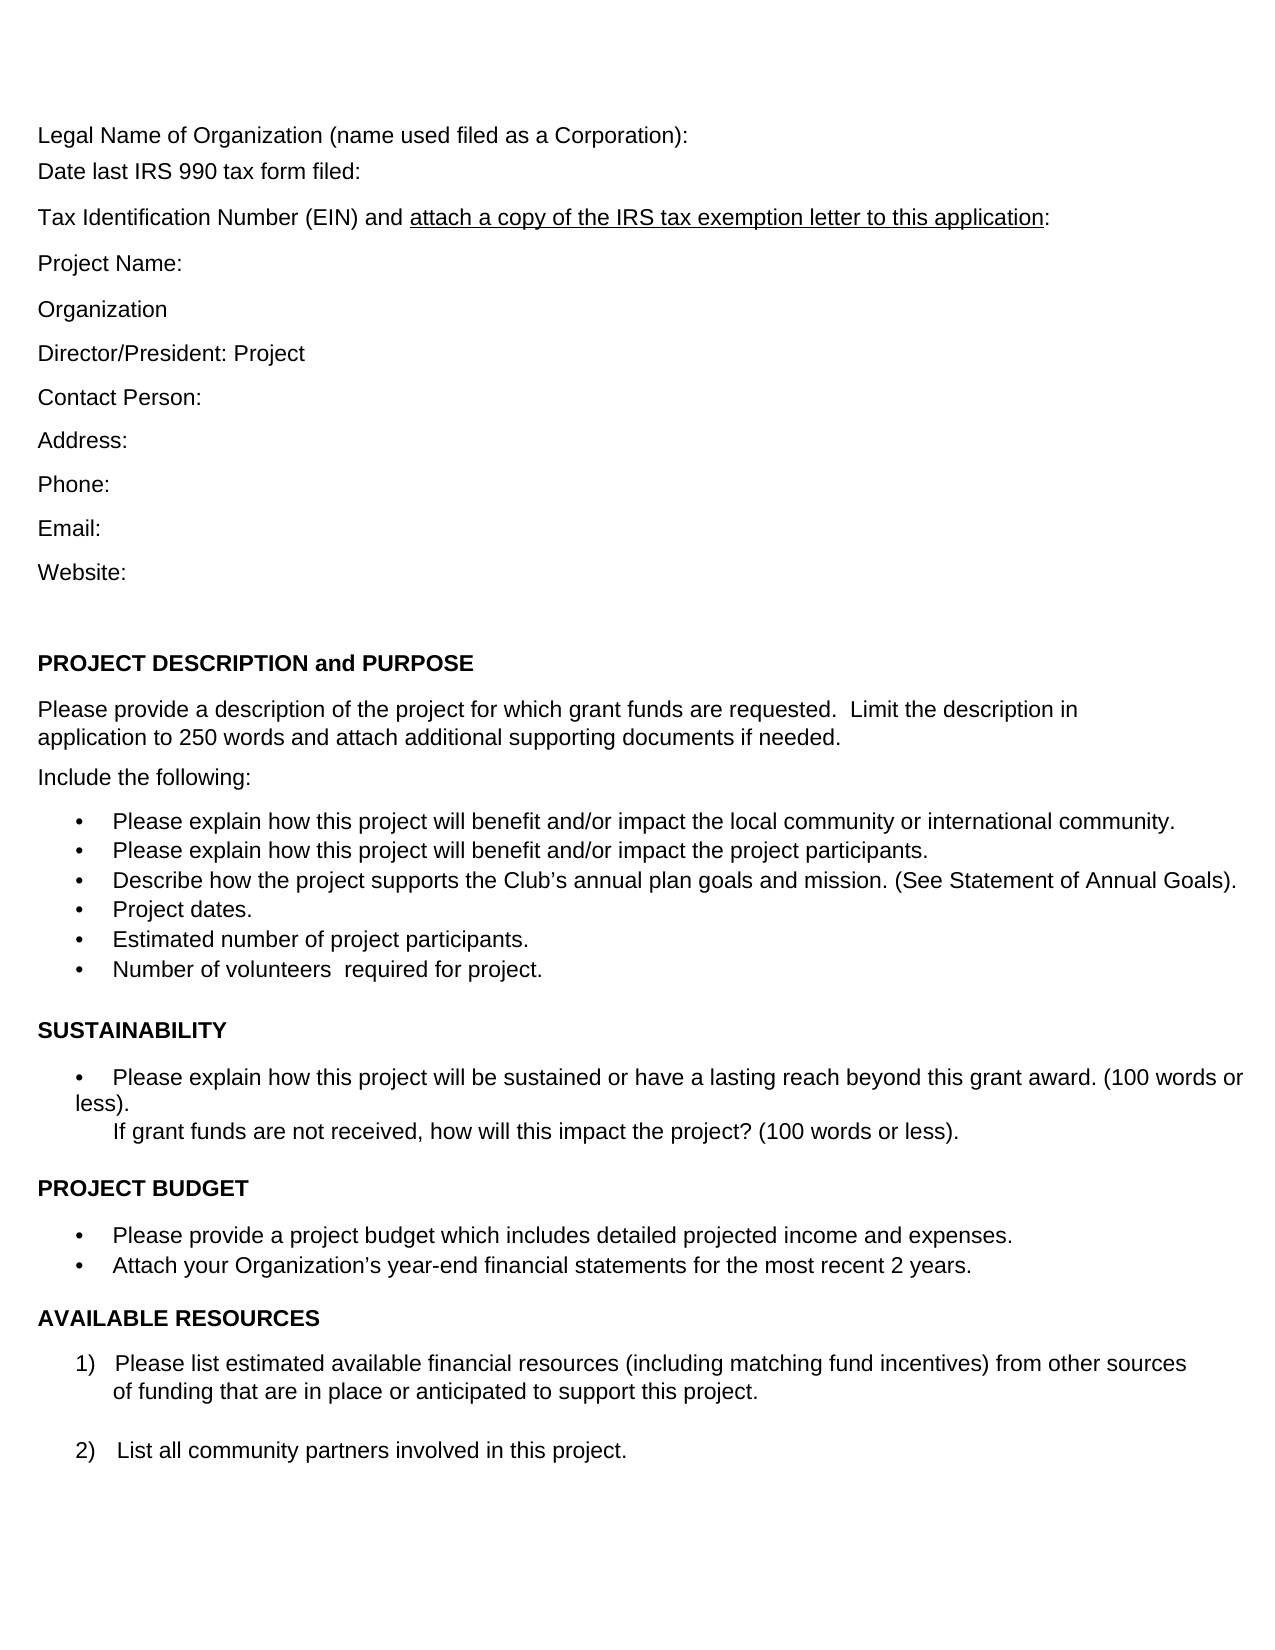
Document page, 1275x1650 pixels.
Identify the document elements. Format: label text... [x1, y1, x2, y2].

text PROJECT BUDGET [37, 1175, 1254, 1201]
text 1) Please list estimated available financial resources (including matching fund incentives) from other sources of funding that are in place or anticipated to support this project. [75, 1350, 1207, 1404]
text • Attach your Organization’s year-end financial statements for the most recent 2 years. [75, 1252, 1254, 1278]
text Please provide a description of the project for which grant funds are requested. Limit the description in application to 250 words and attach additional supporting documents if needed. [37, 696, 1182, 750]
text • Number of volunteers required for project. [75, 956, 1254, 982]
text Include the following: [37, 764, 1254, 790]
text Legal Name of Organization (name used filed as a Corporation): [37, 122, 1254, 148]
text • Please explain how this project will benefit and/or impact the project participants. [75, 837, 1254, 863]
text • Please explain how this project will be sustained or have a lasting reach beyond this grant award. (100 words or less). [75, 1064, 1254, 1117]
text SUSTAINABILITY [37, 1017, 1254, 1043]
text Date last IRS 990 tax form filed: [37, 158, 1254, 184]
text Project Name: [37, 250, 1254, 277]
text AVAILABLE RESOURCES [37, 1305, 1254, 1331]
text Address: Phone: Email: Website: [37, 427, 130, 586]
text Organization Director/President: Project Contact Person: [37, 296, 353, 410]
text PROJECT DESCRIPTION and PURPOSE [37, 650, 1254, 677]
text • Project dates. [75, 896, 1254, 923]
text • Describe how the project supports the Club’s annual plan goals and mission. (See Statement of Annual Goals). [75, 867, 1254, 893]
text • Please provide a project budget which includes detailed projected income and expenses. [75, 1222, 1254, 1248]
text • Please explain how this project will benefit and/or impact the local community or international community. [75, 808, 1254, 834]
text 2) List all community partners involved in this project. [75, 1437, 1254, 1463]
text If grant funds are not received, how will this impact the project? (100 words or less). [113, 1118, 1254, 1145]
text • Estimated number of project participants. [75, 926, 1254, 952]
text Tax Identification Number (EIN) and attach a copy of the IRS tax exemption letter to this application: [37, 203, 1254, 231]
